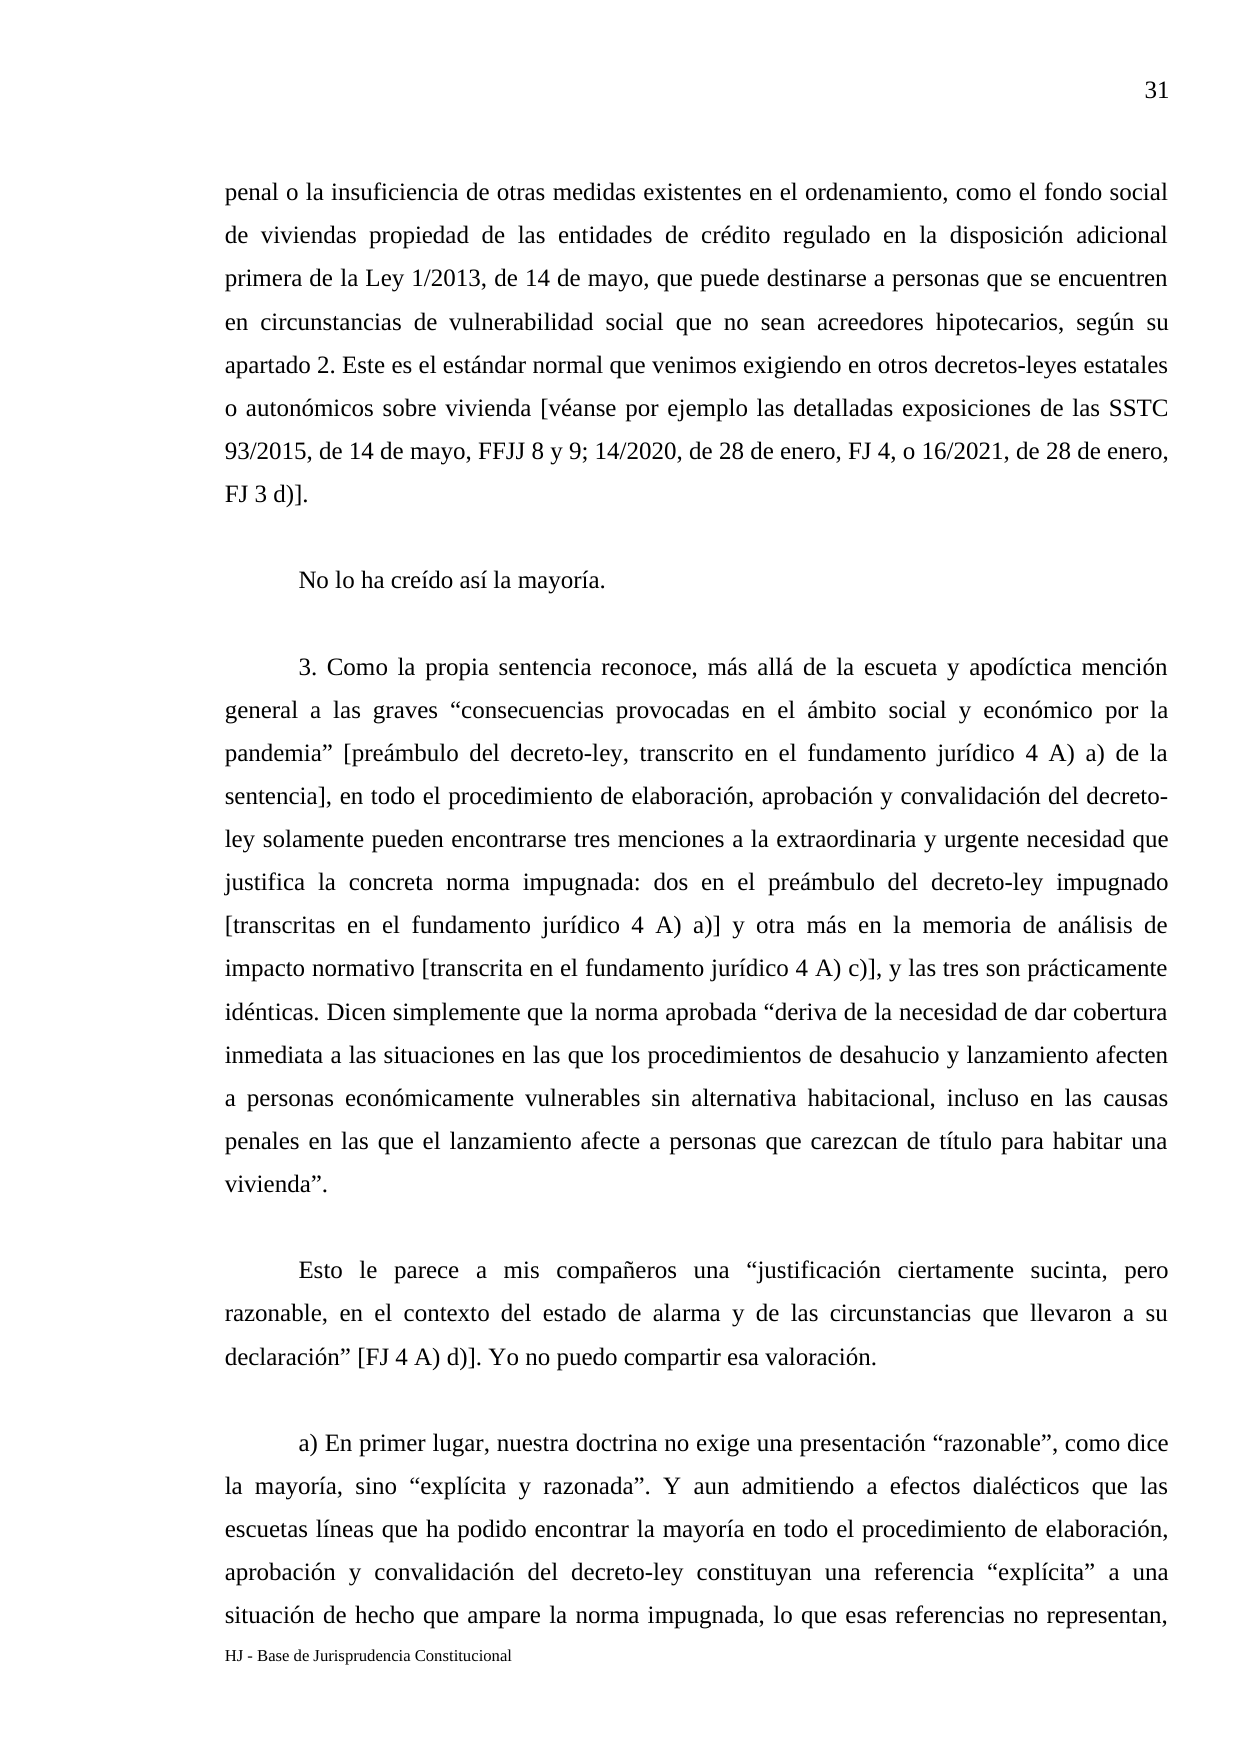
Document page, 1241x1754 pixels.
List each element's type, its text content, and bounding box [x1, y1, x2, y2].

text Esto le parece a mis compañeros una “justificación ciertamente sucinta, pero razonable, en el contexto del estado de alarma y de las circunstancias que llevaron a su declaración” [FJ 4 A) d)]. Yo no puedo compartir esa valoración. [224, 1255, 1169, 1370]
text 3. Como la propia sentencia reconoce, más allá de la escueta y apodíctica mención general a las graves “consecuencias provocadas en el ámbito social y económico por la pandemia” [preámbulo del decreto-ley, transcrito en el fundamento jurídico 4 A) a) de la sentencia], en todo el procedimiento de elaboración, aprobación y convalidación del decreto-ley solamente pueden encontrarse tres menciones a la extraordinaria y urgente necesidad que justifica la concreta norma impugnada: dos en el preámbulo del decreto-ley impugnado [transcritas en el fundamento jurídico 4 A) a)] y otra más en la memoria de análisis de impacto normativo [transcrita en el fundamento jurídico 4 A) c)], y las tres son prácticamente idénticas. Dicen simplemente que la norma aprobada “deriva de la necesidad de dar cobertura inmediata a las situaciones en las que los procedimientos de desahucio y lanzamiento afecten a personas económicamente vulnerables sin alternativa habitacional, incluso en las causas penales en las que el lanzamiento afecte a personas que carezcan de título para habitar una vivienda”. [224, 652, 1169, 1198]
text No lo ha creído así la mayoría. [224, 565, 1169, 594]
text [224, 1428, 1169, 1629]
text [224, 177, 1169, 508]
